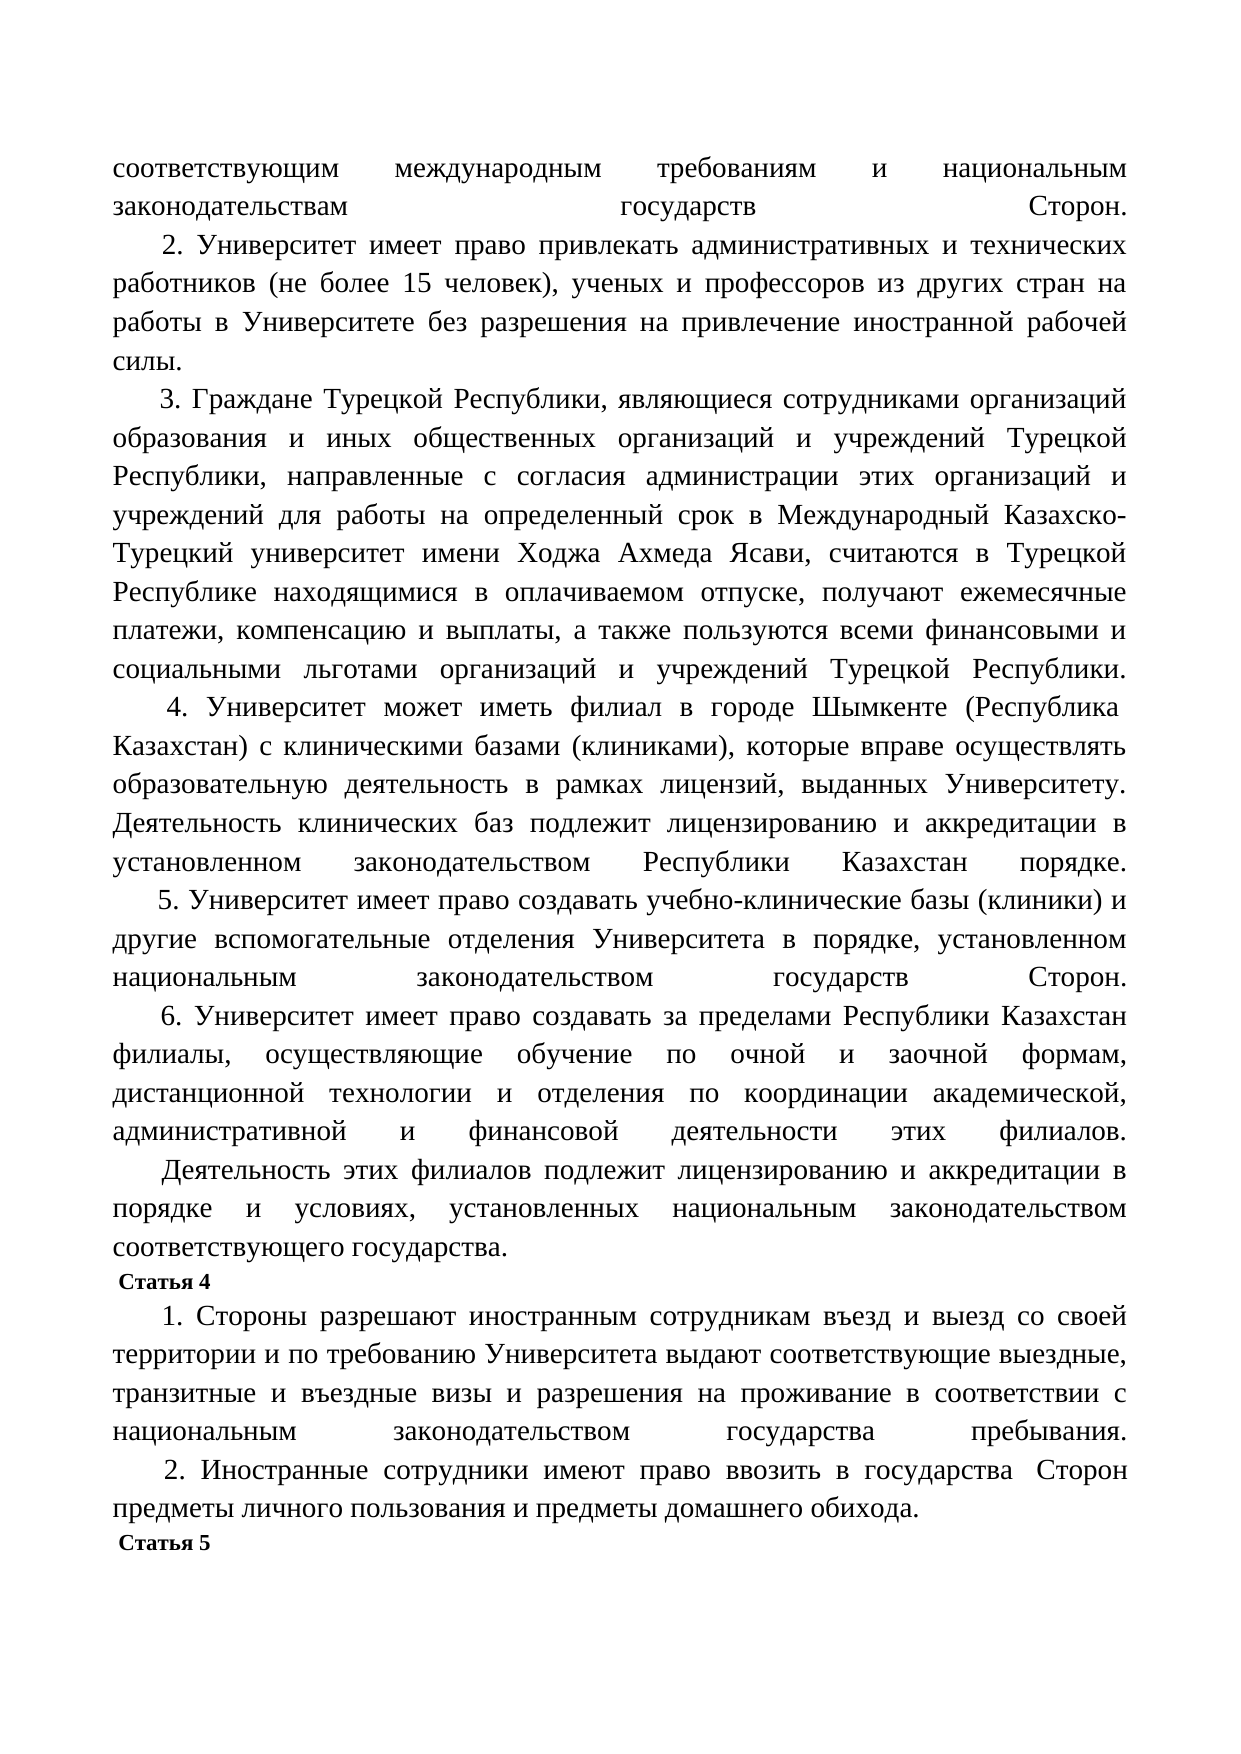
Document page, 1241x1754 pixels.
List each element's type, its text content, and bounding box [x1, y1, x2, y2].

text Статья 5 [112, 1529, 1128, 1556]
text 1. Стороны разрешают иностранным сотрудникам въезд и выезд со своей территории и по требованию Университета выдают соответствующие выездные, транзитные и въездные визы и разрешения на проживание в соответствии с национальным законодательством государства пребывания. 2. Иностранные сотрудники имеют право ввозить в государства Сторон предметы личного пользования и предметы домашнего обихода. [112, 1298, 1128, 1524]
text Статья 4 [112, 1268, 1128, 1294]
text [112, 150, 1128, 1263]
